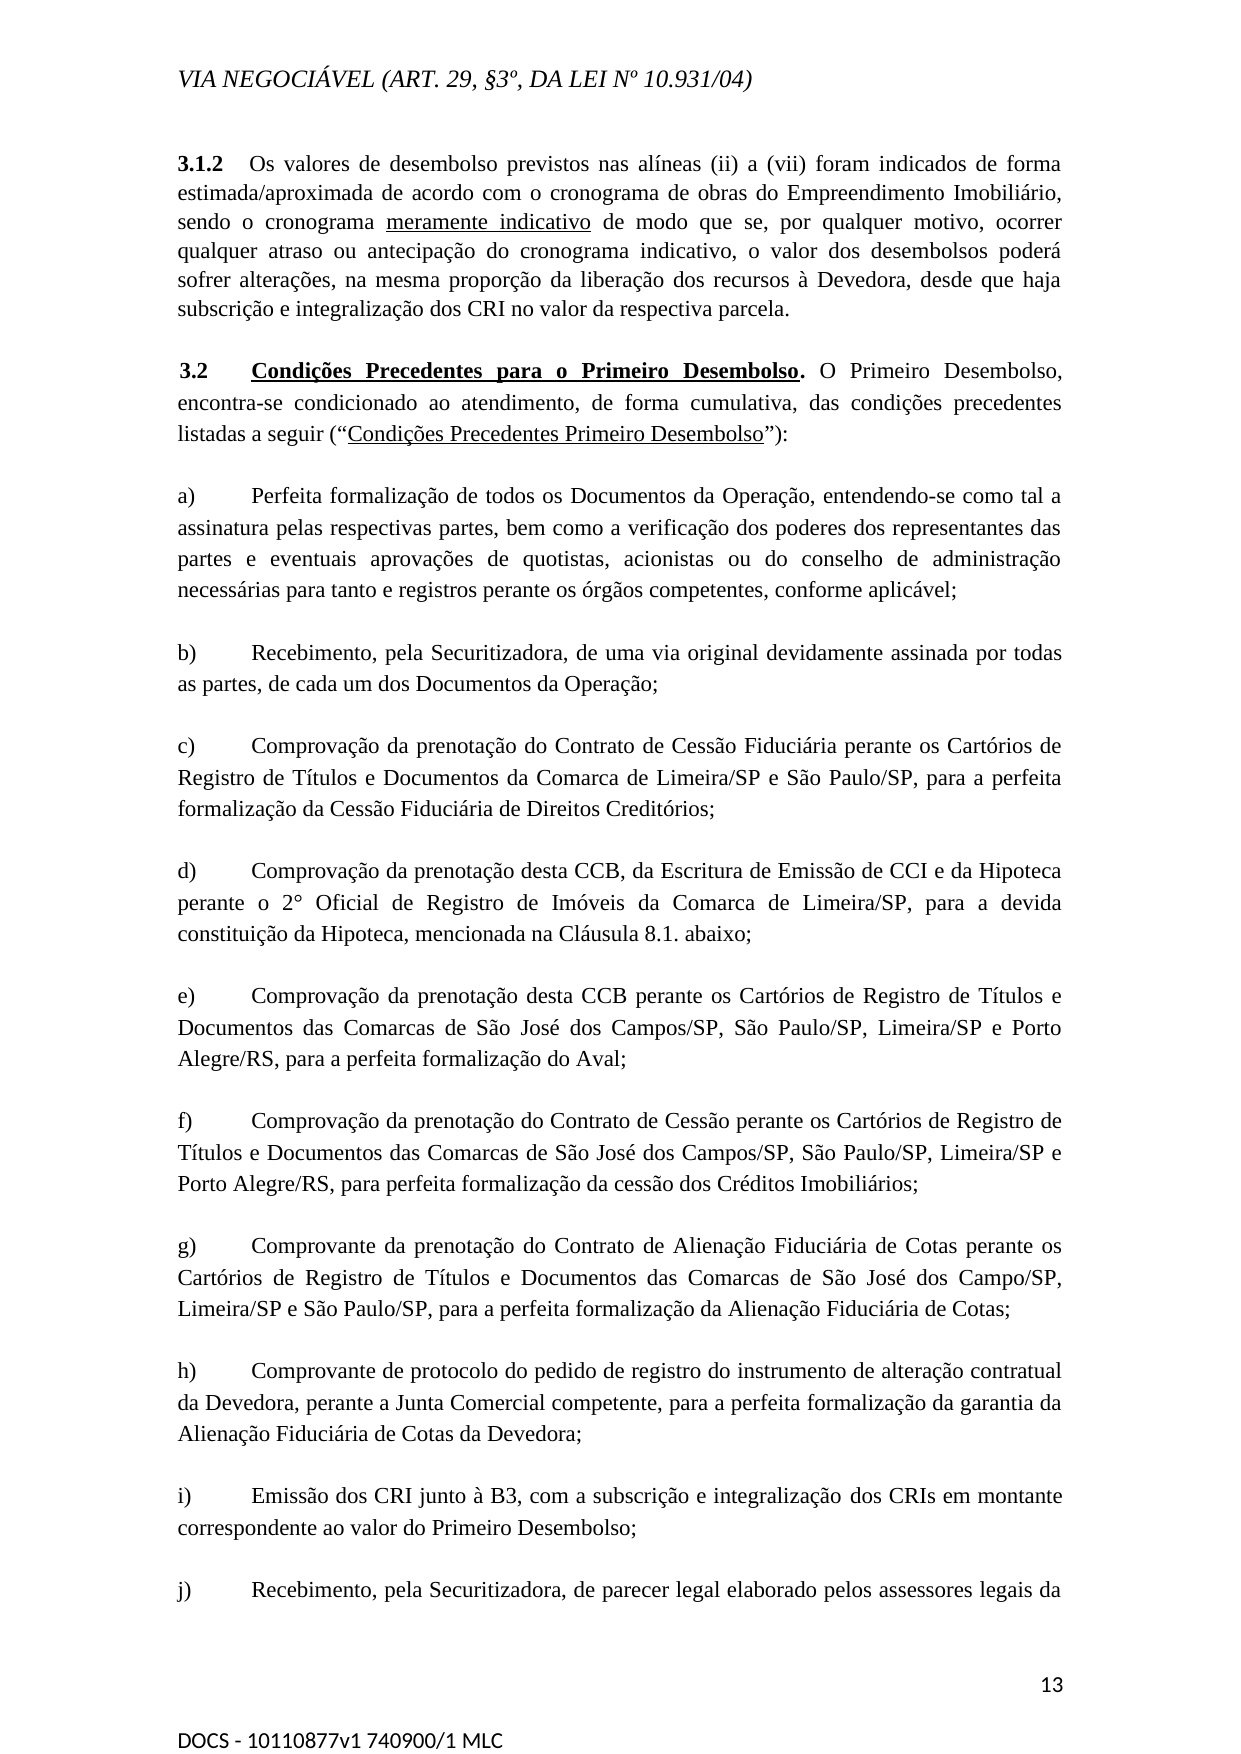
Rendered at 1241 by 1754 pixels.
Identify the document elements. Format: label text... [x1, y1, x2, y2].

list Emissão dos CRI junto à B3, com a subscrição e integralização dos CRIs em montante correspondente ao valor do Primeiro Desembolso; [177, 1479, 1063, 1541]
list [177, 1573, 1063, 1604]
list Recebimento, pela Securitizadora, de uma via original devidamente assinada por todas as partes, de cada um dos Documentos da Operação; [177, 635, 1063, 698]
list Perfeita formalização de todos os Documentos da Operação, entendendo-se como tal a assinatura pelas respectivas partes, bem como a verificação dos poderes dos representantes das partes e eventuais aprovações de quotistas, acionistas ou do conselho de administração necessárias para tanto e registros perante os órgãos competentes, conforme aplicável; [177, 479, 1063, 604]
list Comprovante da prenotação do Contrato de Alienação Fiduciária de Cotas perante os Cartórios de Registro de Títulos e Documentos das Comarcas de São José dos Campo/SP, Limeira/SP e São Paulo/SP, para a perfeita formalização da Alienação Fiduciária de Cotas; [177, 1229, 1063, 1323]
list Comprovação da prenotação desta CCB perante os Cartórios de Registro de Títulos e Documentos das Comarcas de São José dos Campos/SP, São Paulo/SP, Limeira/SP e Porto Alegre/RS, para a perfeita formalização do Aval; [177, 979, 1063, 1073]
list Comprovante de protocolo do pedido de registro do instrumento de alteração contratual da Devedora, perante a Junta Comercial competente, para a perfeita formalização da garantia da Alienação Fiduciária de Cotas da Devedora; [177, 1354, 1063, 1448]
list Comprovação da prenotação do Contrato de Cessão Fiduciária perante os Cartórios de Registro de Títulos e Documentos da Comarca de Limeira/SP e São Paulo/SP, para a perfeita formalização da Cessão Fiduciária de Direitos Creditórios; [177, 729, 1063, 823]
list Condições Precedentes para o Primeiro Desembolso. O Primeiro Desembolso, encontra-se condicionado ao atendimento, de forma cumulativa, das condições precedentes listadas a seguir (“Condições Precedentes Primeiro Desembolso”): [177, 354, 1063, 448]
list 3.1.2 Os valores de desembolso previstos nas alíneas (ii) a (vii) foram indicados de forma estimada/aproximada de acordo com o cronograma de obras do Empreendimento Imobiliário, sendo o cronograma meramente indicativo de modo que se, por qualquer motivo, ocorrer qualquer atraso ou antecipação do cronograma indicativo, o valor dos desembolsos poderá sofrer alterações, na mesma proporção da liberação dos recursos à Devedora, desde que haja subscrição e integralização dos CRI no valor da respectiva parcela. [177, 148, 1063, 323]
list Comprovação da prenotação do Contrato de Cessão perante os Cartórios de Registro de Títulos e Documentos das Comarcas de São José dos Campos/SP, São Paulo/SP, Limeira/SP e Porto Alegre/RS, para perfeita formalização da cessão dos Créditos Imobiliários; [177, 1104, 1063, 1198]
list Comprovação da prenotação desta CCB, da Escritura de Emissão de CCI e da Hipoteca perante o 2° Oficial de Registro de Imóveis da Comarca de Limeira/SP, para a devida constituição da Hipoteca, mencionada na Cláusula 8.1. abaixo; [177, 854, 1063, 948]
